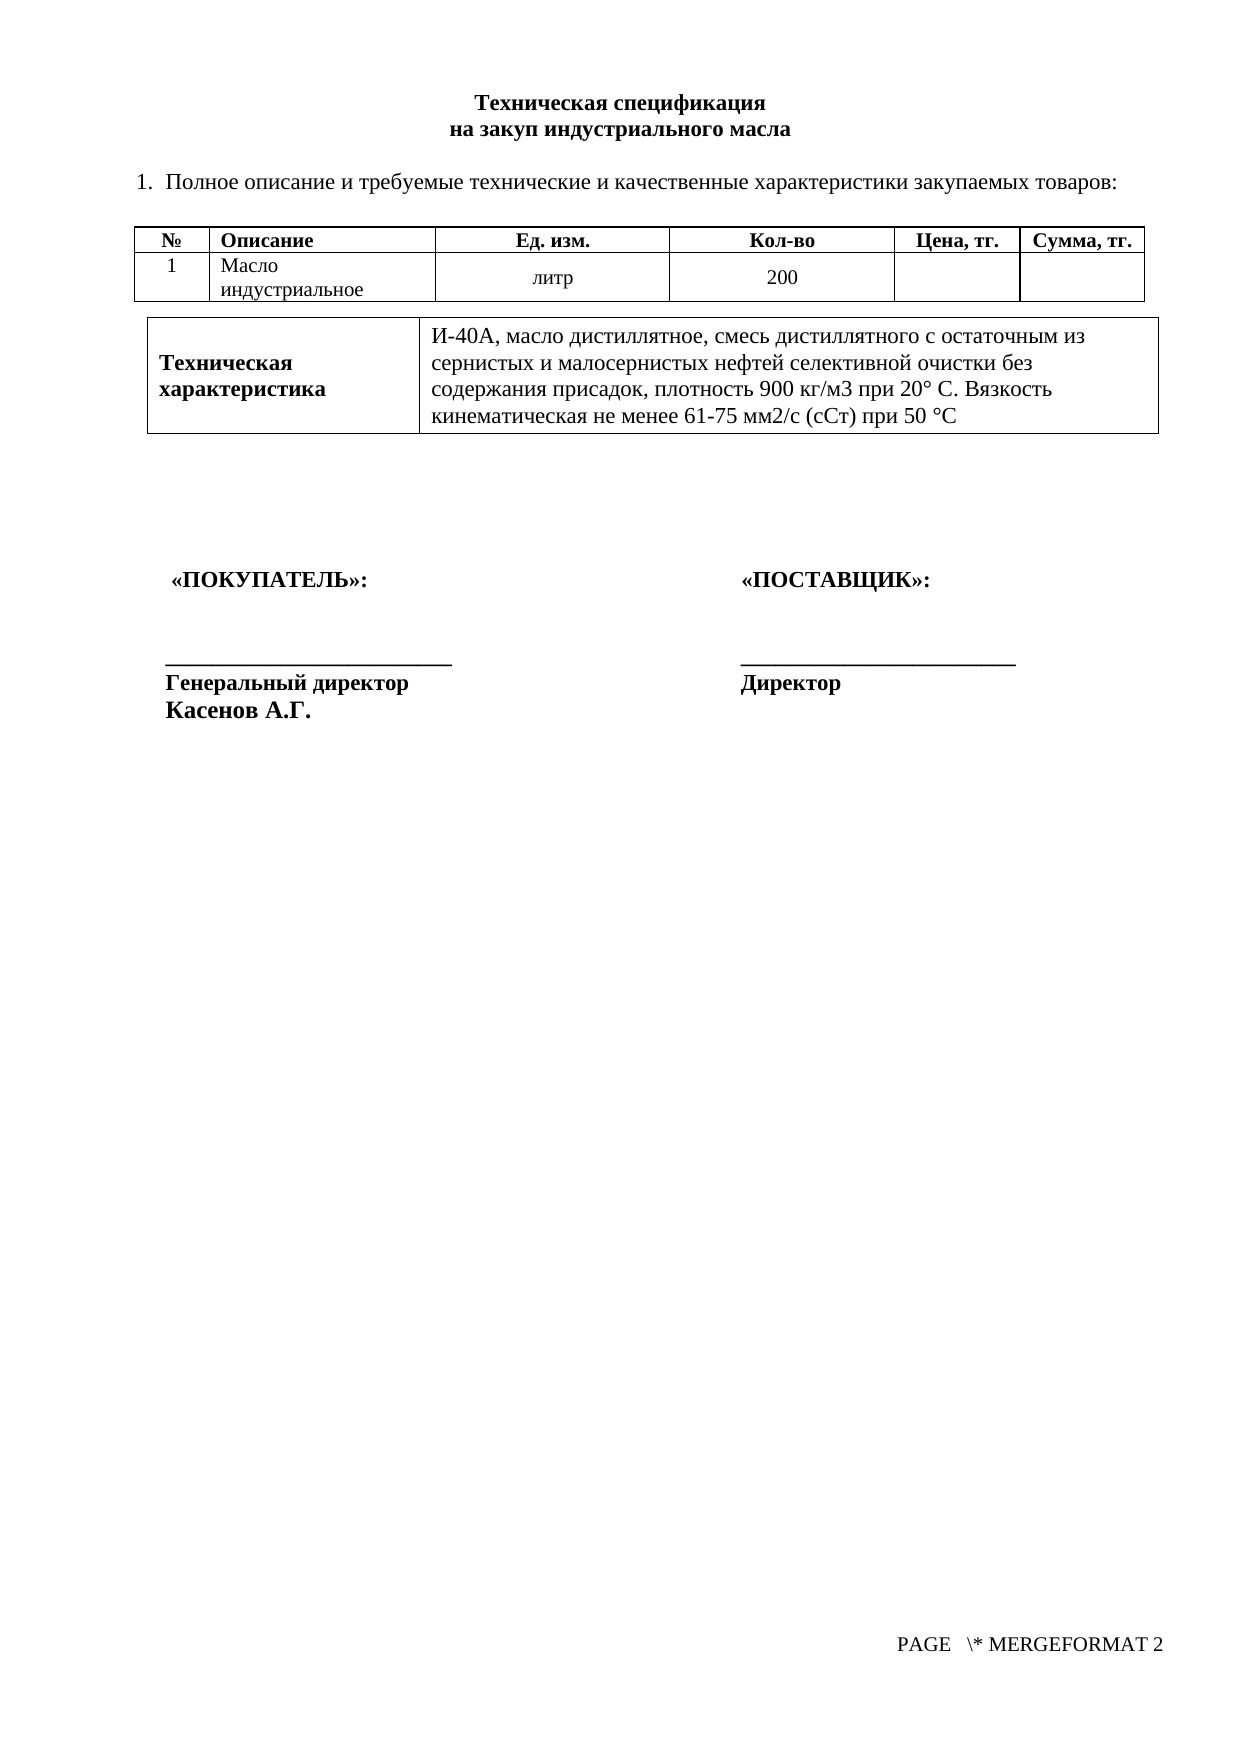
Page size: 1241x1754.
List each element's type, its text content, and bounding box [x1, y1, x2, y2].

table_header Ед. изм. [436, 228, 669, 252]
table_cell 1 [135, 253, 209, 301]
text «ПОКУПАТЕЛЬ»: «ПОСТАВЩИК»: [165, 566, 1163, 592]
text Техническая спецификация [77, 89, 1163, 115]
text на закуп индустриального масла [77, 115, 1163, 141]
text _________________________ ________________________ [165, 642, 1163, 669]
list Полное описание и требуемые технические и качественные характеристики закупаемых товаров: [136, 168, 1163, 194]
table_cell 200 [670, 253, 894, 301]
table_cell [895, 253, 1019, 301]
table_header Кол-во [670, 228, 894, 252]
table_header Цена, тг. [895, 228, 1019, 252]
table_cell литр [436, 253, 669, 301]
table_header И-40А, масло дистиллятное, смесь дистиллятного с остаточным из сернистых и малосернистых нефтей селективной очистки без содержания присадок, плотность 900 кг/м3 при 20° С. Вязкость кинематическая не менее 61-75 мм2/с (сСт) при 50 °С [420, 318, 1158, 433]
table_header Сумма, тг. [1021, 228, 1144, 252]
table_header Техническая характеристика [148, 318, 419, 433]
text Касенов А.Г. [165, 695, 1163, 724]
table_header № [135, 228, 209, 252]
table_cell [1021, 253, 1144, 301]
text Генеральный директор Директор [165, 669, 1163, 695]
table_cell Масло индустриальное [210, 253, 435, 301]
table_header Описание [210, 228, 435, 252]
